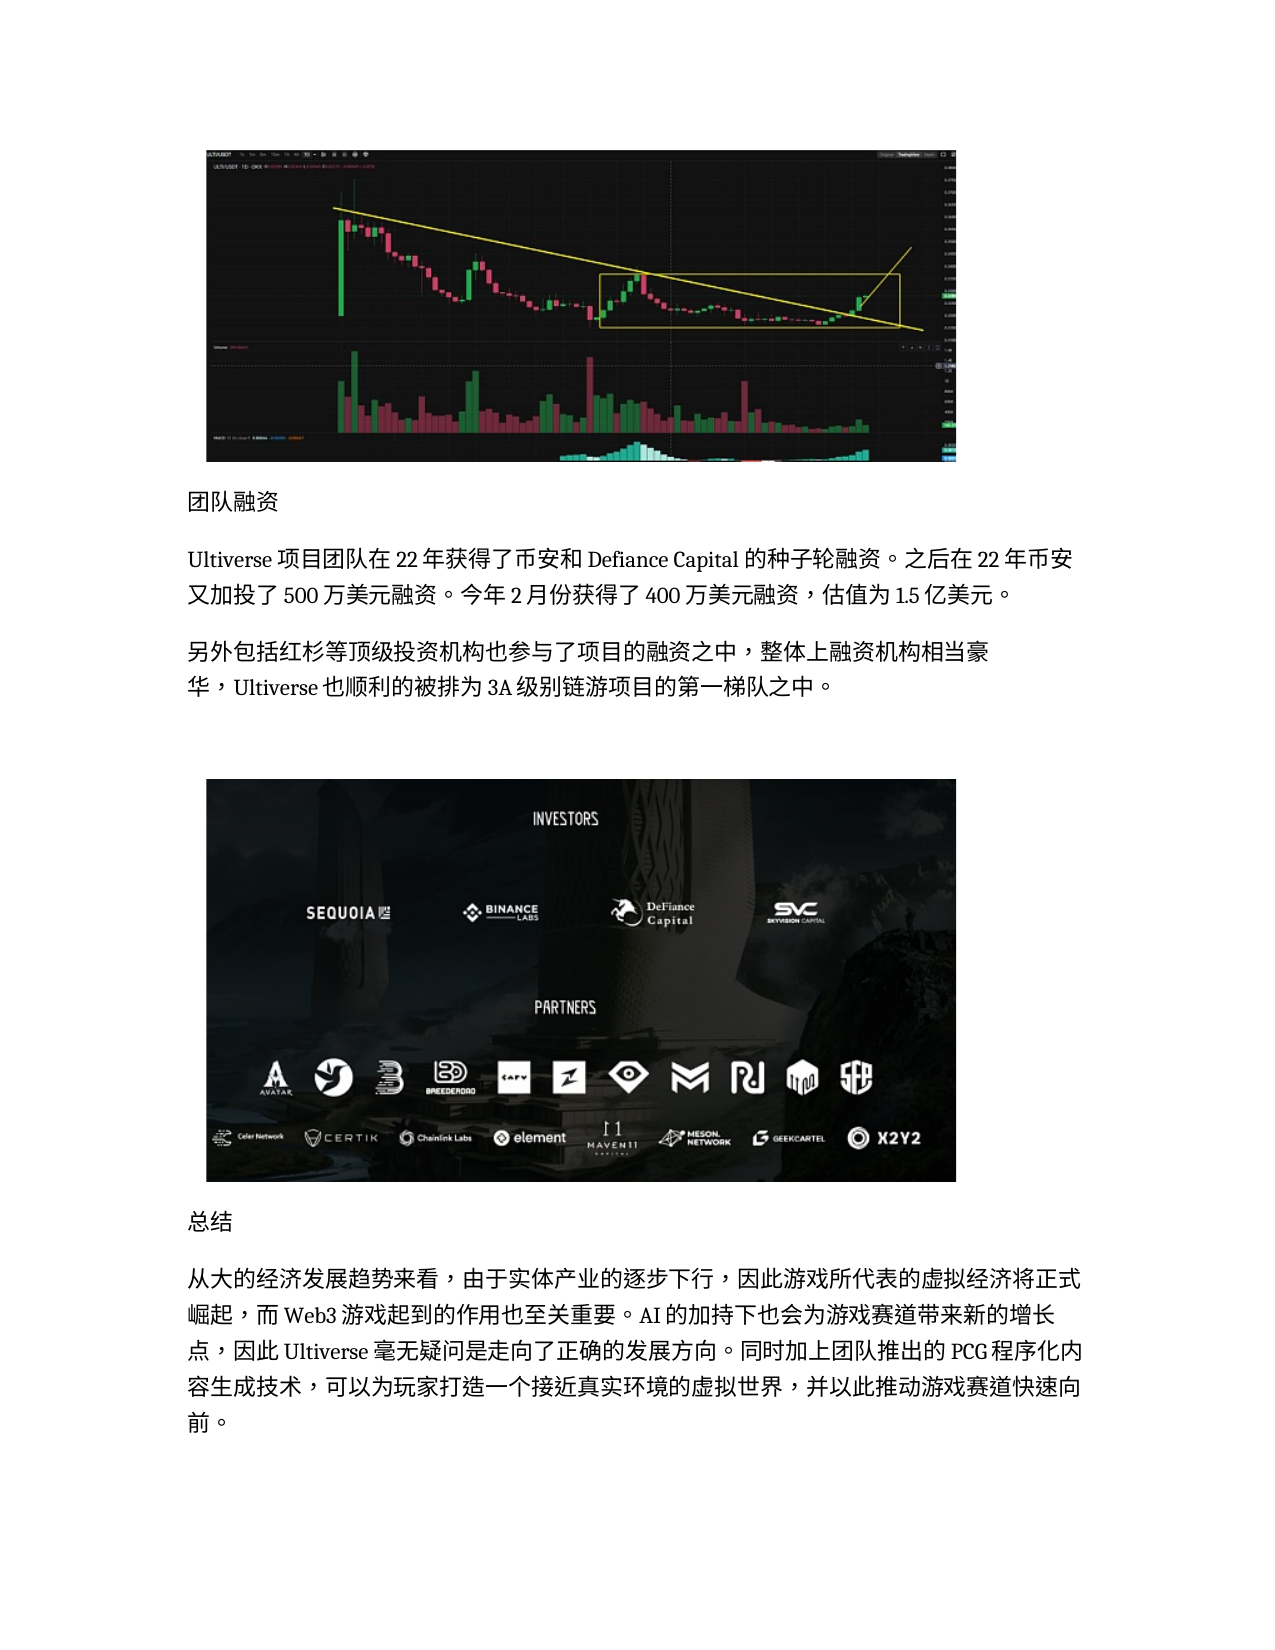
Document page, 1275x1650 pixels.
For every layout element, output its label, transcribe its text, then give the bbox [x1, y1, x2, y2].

text Ultiverse项目团队在22年获得了币安和Defiance Capital 的种子轮融资。之后在22年币安又加投了500万美元融资。今年2月份获得了400万美元融资，估值为1.5亿美元。 [187, 543, 1087, 610]
text 总结 [187, 1206, 1087, 1238]
text 另外包括红杉等顶级投资机构也参与了项目的融资之中，整体上融资机构相当豪华，Ultiverse也顺利的被排为3A级别链游项目的第一梯队之中。 [187, 635, 1087, 703]
text 从大的经济发展趋势来看，由于实体产业的逐步下行，因此游戏所代表的虚拟经济将正式崛起，而Web3游戏起到的作用也至关重要。AI的加持下也会为游戏赛道带来新的增长点，因此Ultiverse毫无疑问是走向了正确的发展方向。同时加上团队推出的PCG程序化内容生成技术，可以为玩家打造一个接近真实环境的虚拟世界，并以此推动游戏赛道快速向前。 [187, 1263, 1087, 1438]
picture [206, 779, 957, 1182]
picture [206, 150, 957, 462]
text 团队融资 [187, 486, 1087, 517]
